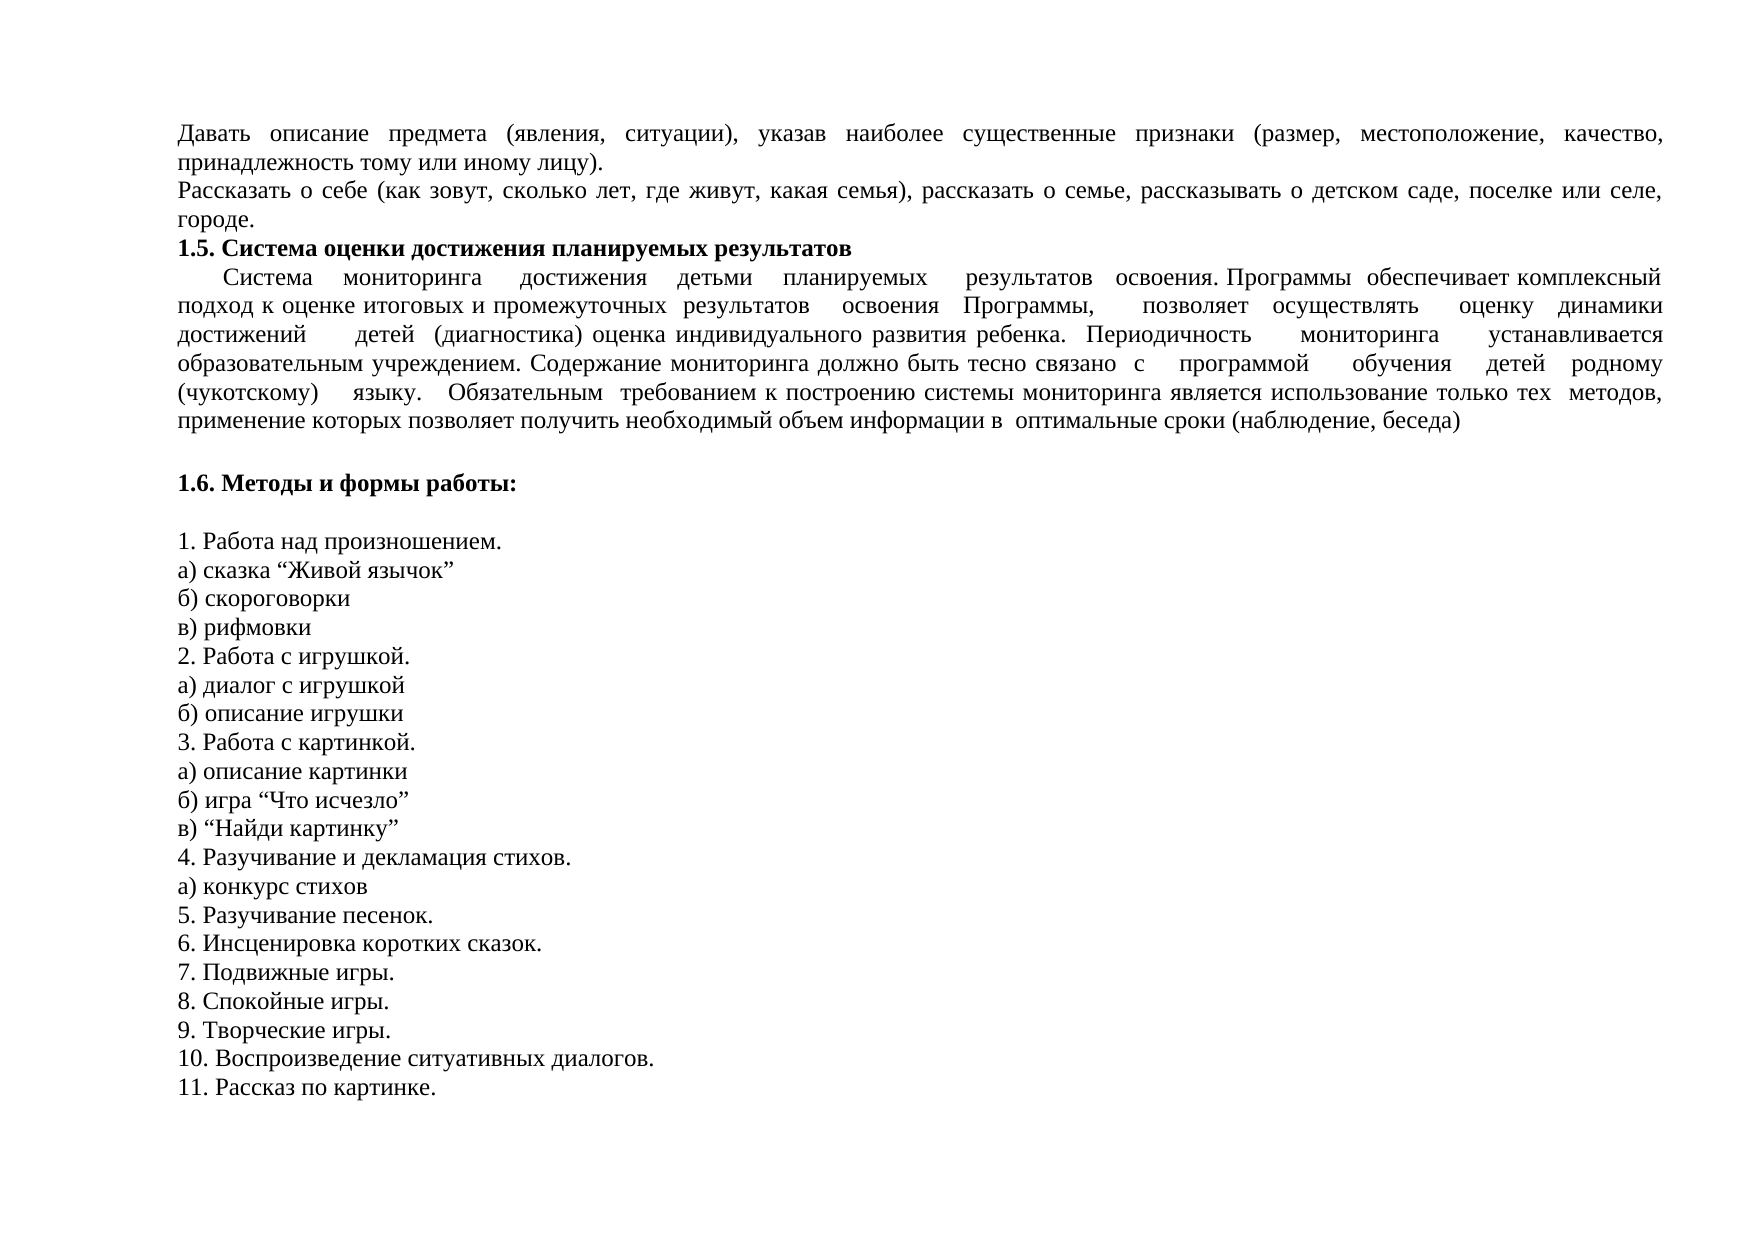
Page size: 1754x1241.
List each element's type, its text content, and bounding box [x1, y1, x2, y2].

text б) скороговорки [177, 583, 1665, 612]
text 11. Рассказ по картинке. [177, 1072, 1665, 1101]
text 7. Подвижные игры. [177, 957, 1665, 986]
text 6. Инсценировка коротких сказок. [177, 928, 1665, 957]
text 1.6. Методы и формы работы: [177, 468, 1665, 497]
text 4. Разучивание и декламация стихов. [177, 842, 1665, 871]
text в) “Найди картинку” [177, 813, 1665, 842]
text 1.5. Система оценки достижения планируемых результатов [177, 233, 1665, 262]
text 8. Спокойные игры. [177, 986, 1665, 1015]
text 5. Разучивание песенок. [177, 900, 1665, 928]
text 1. Работа над произношением. [177, 526, 1665, 555]
text а) диалог с игрушкой [177, 670, 1665, 698]
text 3. Работа с картинкой. [177, 727, 1665, 756]
text б) описание игрушки [177, 698, 1665, 727]
text Система мониторинга достижения детьми планируемых результатов освоения. Программы обеспечивает комплексный подход к оценке итоговых и промежуточных результатов освоения Программы, позволяет осуществлять оценку динамики достижений детей (диагностика) оценка индивидуального развития ребенка. Периодичность мониторинга устанавливается образовательным учреждением. Содержание мониторинга должно быть тесно связано с программой обучения детей родному (чукотскому) языку. Обязательным требованием к построению системы мониторинга является использование только тех методов, применение которых позволяет получить необходимый объем информации в оптимальные сроки (наблюдение, беседа) [177, 262, 1665, 434]
text 9. Творческие игры. [177, 1015, 1665, 1043]
text б) игра “Что исчезло” [177, 785, 1665, 813]
text а) конкурс стихов [177, 871, 1665, 900]
text в) рифмовки [177, 612, 1665, 641]
text Рассказать о себе (как зовут, сколько лет, где живут, какая семья), рассказать о семье, рассказывать о детском саде, поселке или селе, городе. [177, 176, 1665, 233]
text Давать описание предмета (явления, ситуации), указав наиболее существенные признаки (размер, местоположение, качество, принадлежность тому или иному лицу). [177, 118, 1665, 176]
text а) описание картинки [177, 756, 1665, 785]
text 10. Воспроизведение ситуативных диалогов. [177, 1043, 1665, 1072]
text 2. Работа с игрушкой. [177, 641, 1665, 670]
text а) сказка “Живой язычок” [177, 555, 1665, 583]
